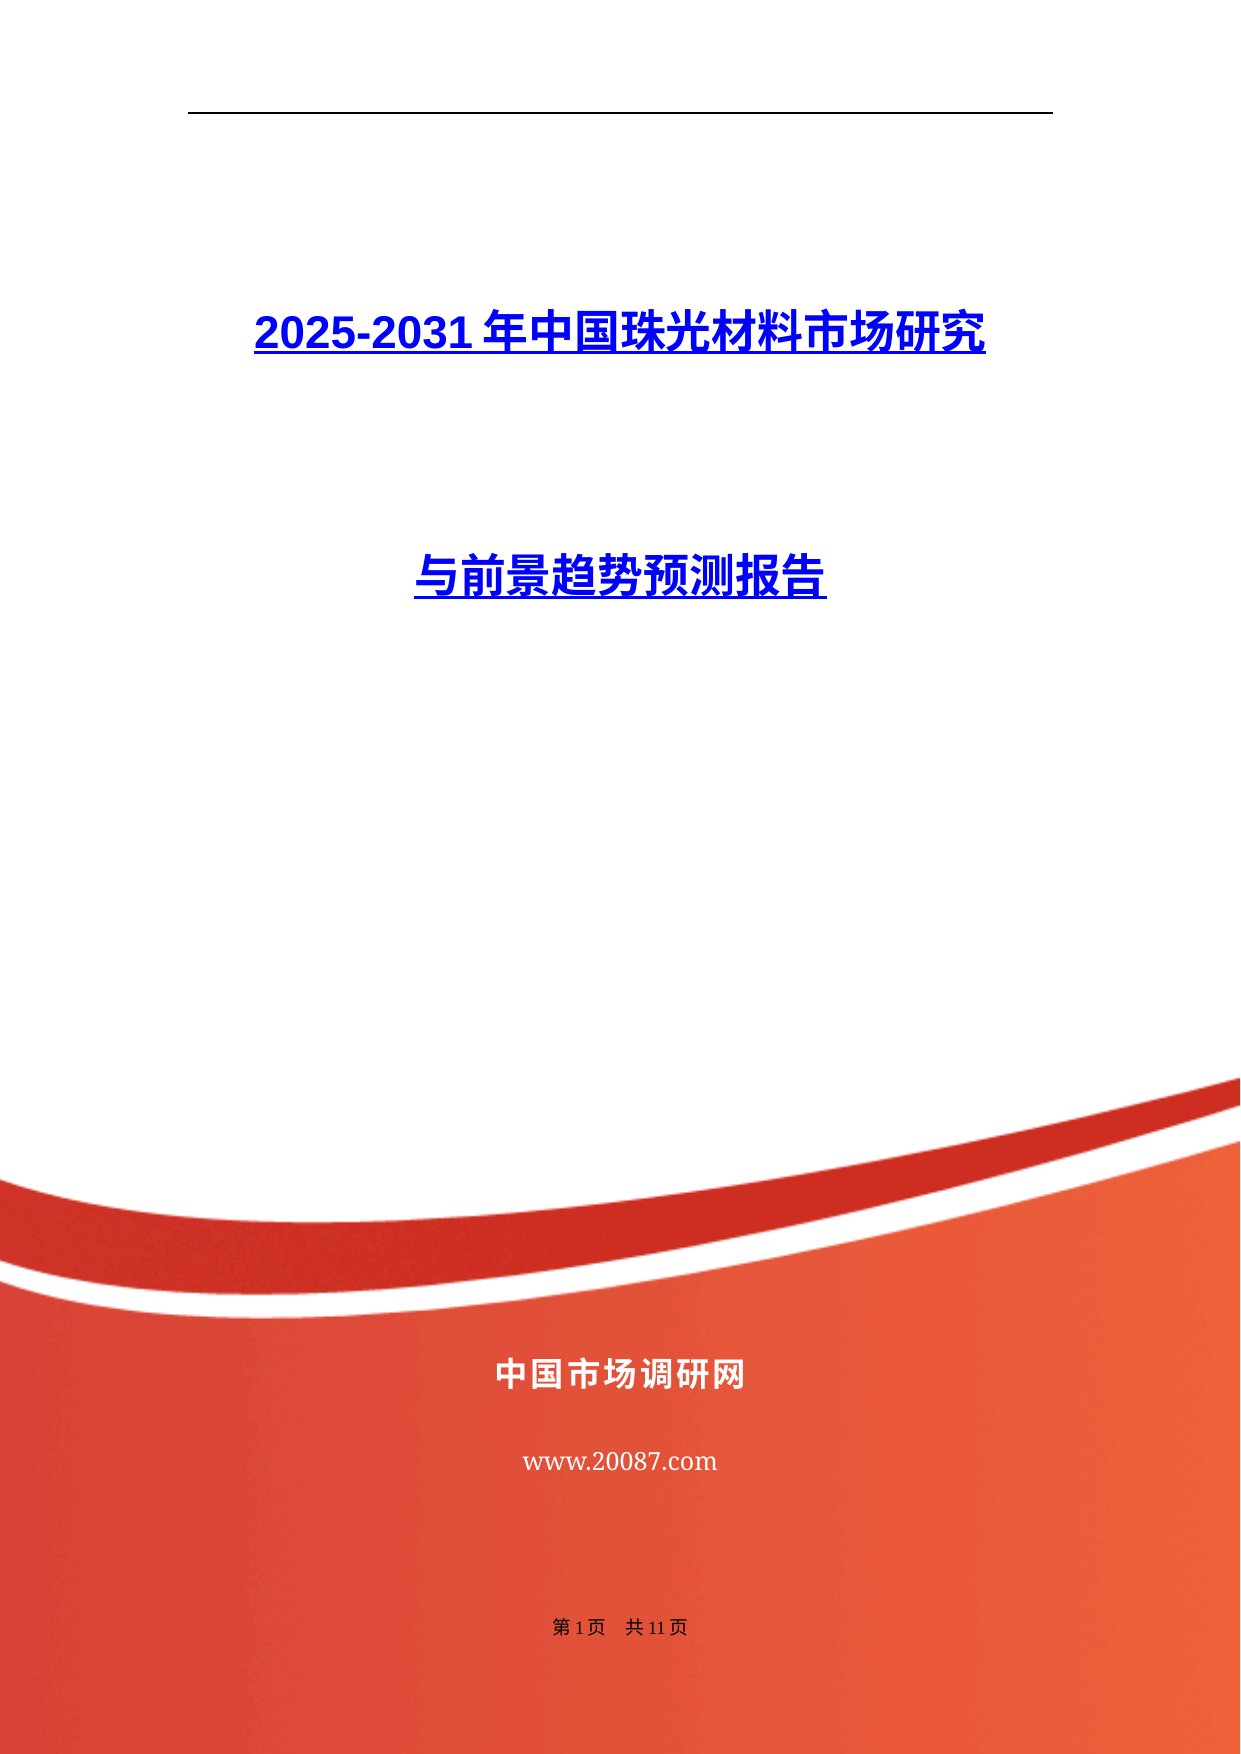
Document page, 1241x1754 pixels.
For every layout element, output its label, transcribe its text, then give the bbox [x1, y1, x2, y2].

table_header 2025-2031年中国珠光材料市场研究与前景趋势预测报告 [188, 207, 1053, 773]
picture [0, 1006, 1241, 1754]
text www.20087.com [187, 1428, 1053, 1493]
subtitle 中国市场调研网 [187, 1339, 1053, 1404]
